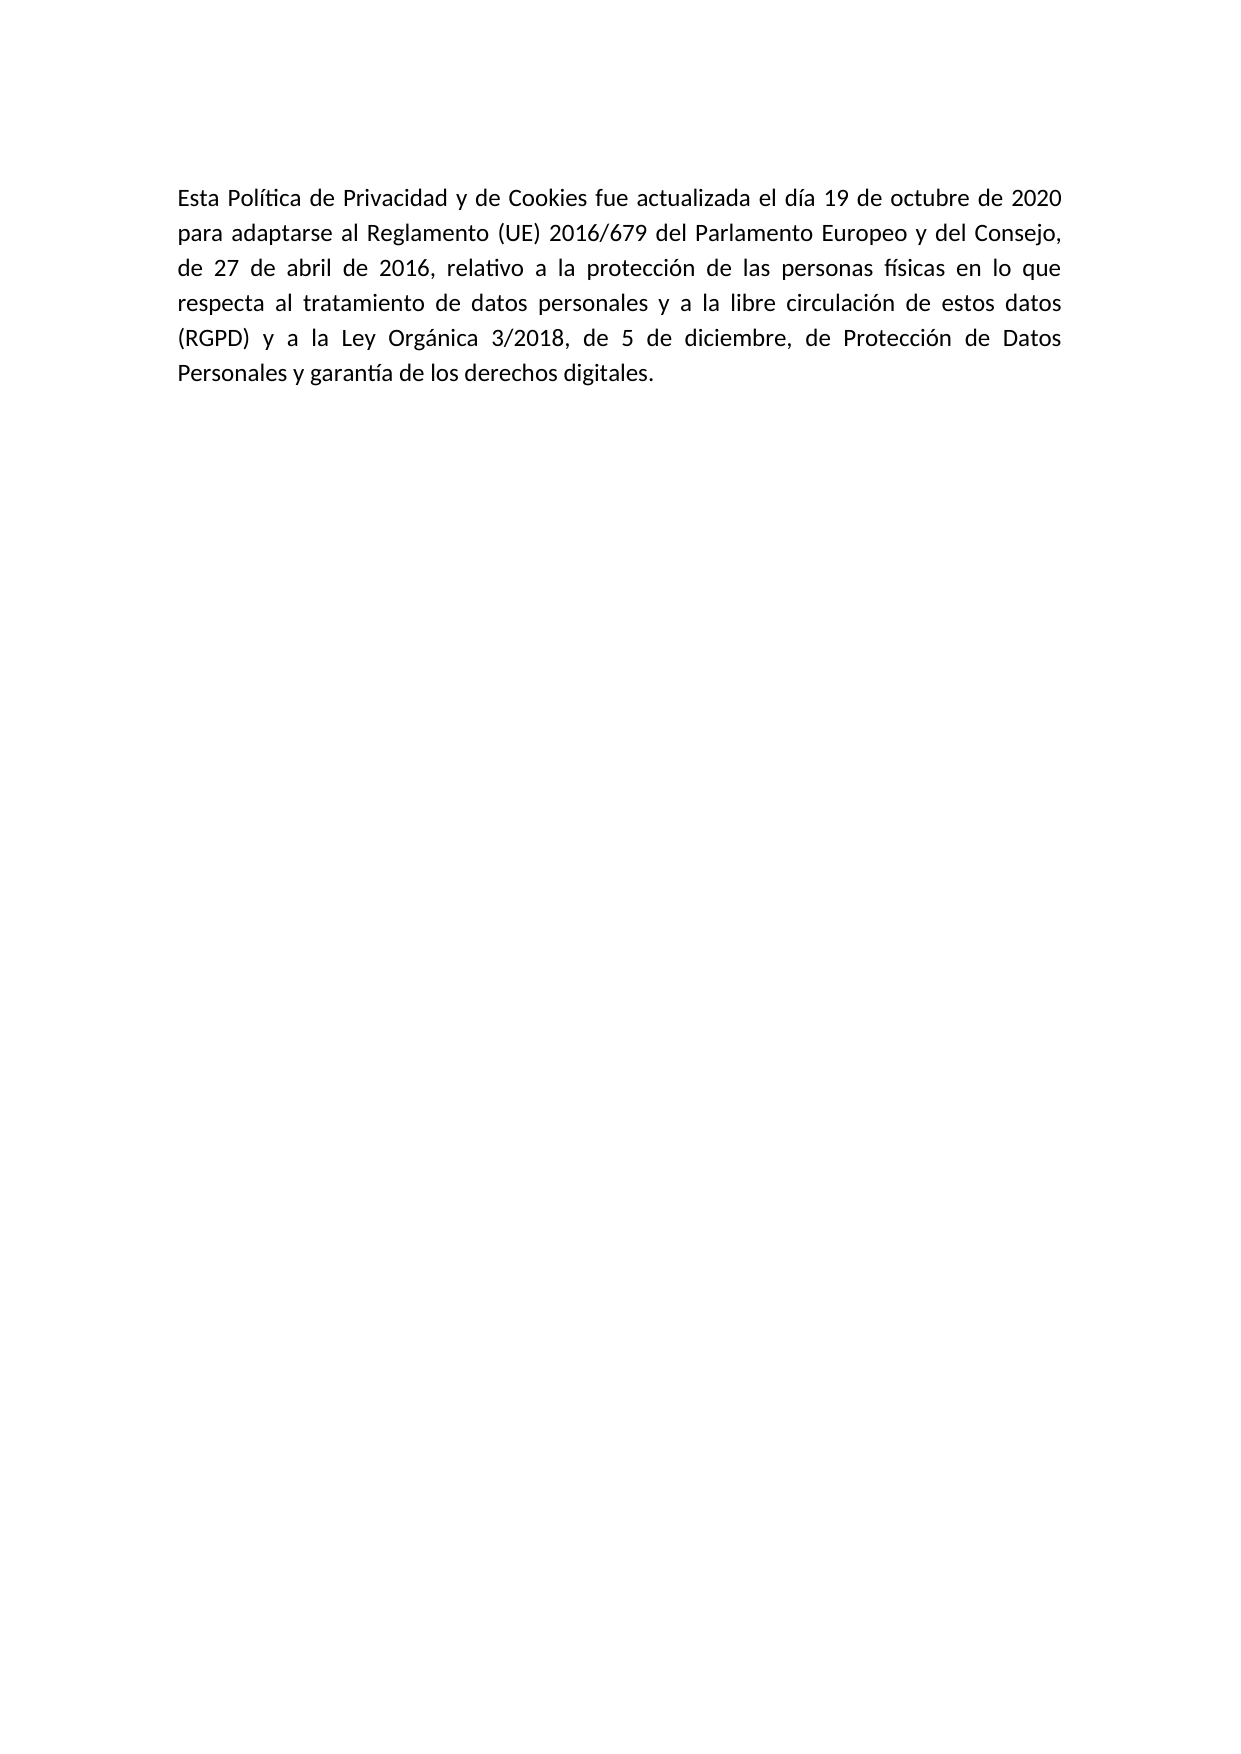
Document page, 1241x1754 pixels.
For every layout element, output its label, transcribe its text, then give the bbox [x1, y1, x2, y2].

text Esta Política de Privacidad y de Cookies fue actualizada el día 19 de octubre de 2020 para adaptarse al Reglamento (UE) 2016/679 del Parlamento Europeo y del Consejo, de 27 de abril de 2016, relativo a la protección de las personas físicas en lo que respecta al tratamiento de datos personales y a la libre circulación de estos datos (RGPD) y a la Ley Orgánica 3/2018, de 5 de diciembre, de Protección de Datos Personales y garantía de los derechos digitales. [177, 183, 1063, 388]
